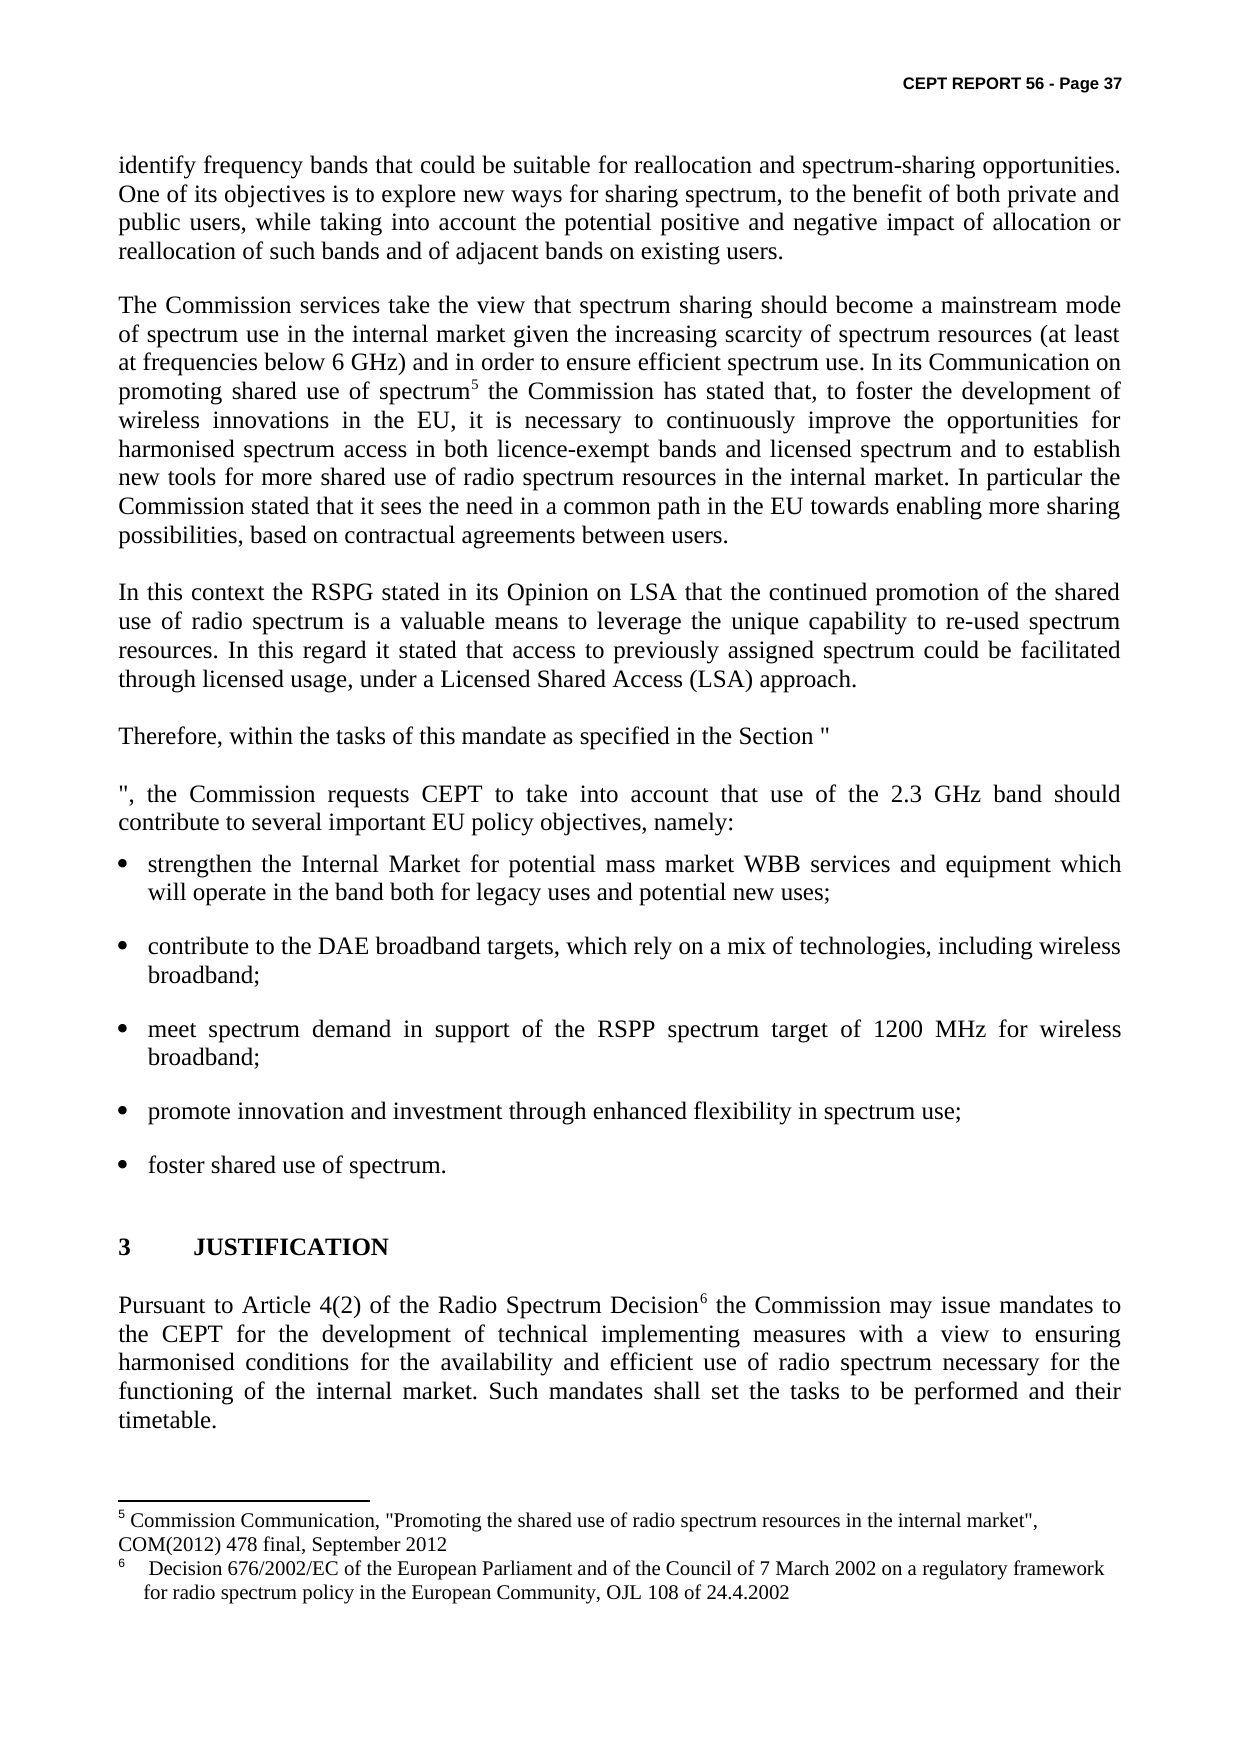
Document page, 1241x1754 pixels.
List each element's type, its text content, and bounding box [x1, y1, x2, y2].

text Pursuant to Article 4(2) of the Radio Spectrum Decision the Commission may issue mandates to the CEPT for the development of technical implementing measures with a view to ensuring harmonised conditions for the availability and efficient use of radio spectrum necessary for the functioning of the internal market. Such mandates shall set the tasks to be performed and their timetable. [118, 1290, 1122, 1434]
list foster shared use of spectrum. [118, 1150, 1122, 1179]
text In this context the RSPG stated in its Opinion on LSA that the continued promotion of the shared use of radio spectrum is a valuable means to leverage the unique capability to re-used spectrum resources. In this regard it stated that access to previously assigned spectrum could be facilitated through licensed usage, under a Licensed Shared Access (LSA) approach. [118, 577, 1122, 692]
text The Commission services take the view that spectrum sharing should become a mainstream mode of spectrum use in the internal market given the increasing scarcity of spectrum resources (at least at frequencies below 6 GHz) and in order to ensure efficient spectrum use. In its Communication on promoting shared use of spectrum the Commission has stated that, to foster the development of wireless innovations in the EU, it is necessary to continuously improve the opportunities for harmonised spectrum access in both licence-exempt bands and licensed spectrum and to establish new tools for more shared use of radio spectrum resources in the internal market. In particular the Commission stated that it sees the need in a common path in the EU towards enabling more sharing possibilities, based on contractual agreements between users. [118, 290, 1122, 549]
text 3 JUSTIFICATION [118, 1232, 1122, 1261]
text Therefore, within the tasks of this mandate as specified in the Section " [118, 721, 1122, 750]
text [118, 150, 1122, 265]
list promote innovation and investment through enhanced flexibility in spectrum use; [118, 1096, 1122, 1125]
list meet spectrum demand in support of the RSPP spectrum target of 1200 MHz for wireless broadband; [118, 1014, 1122, 1071]
text 4 TASK ORDER AND SCHEDULE", the Commission requests CEPT to take into account that use of the 2.3 GHz band should contribute to several important EU policy objectives, namely: [118, 779, 1122, 836]
list strengthen the Internal Market for potential mass market WBB services and equipment which will operate in the band both for legacy uses and potential new uses; [118, 849, 1122, 906]
list contribute to the DAE broadband targets, which rely on a mix of technologies, including wireless broadband; [118, 931, 1122, 989]
